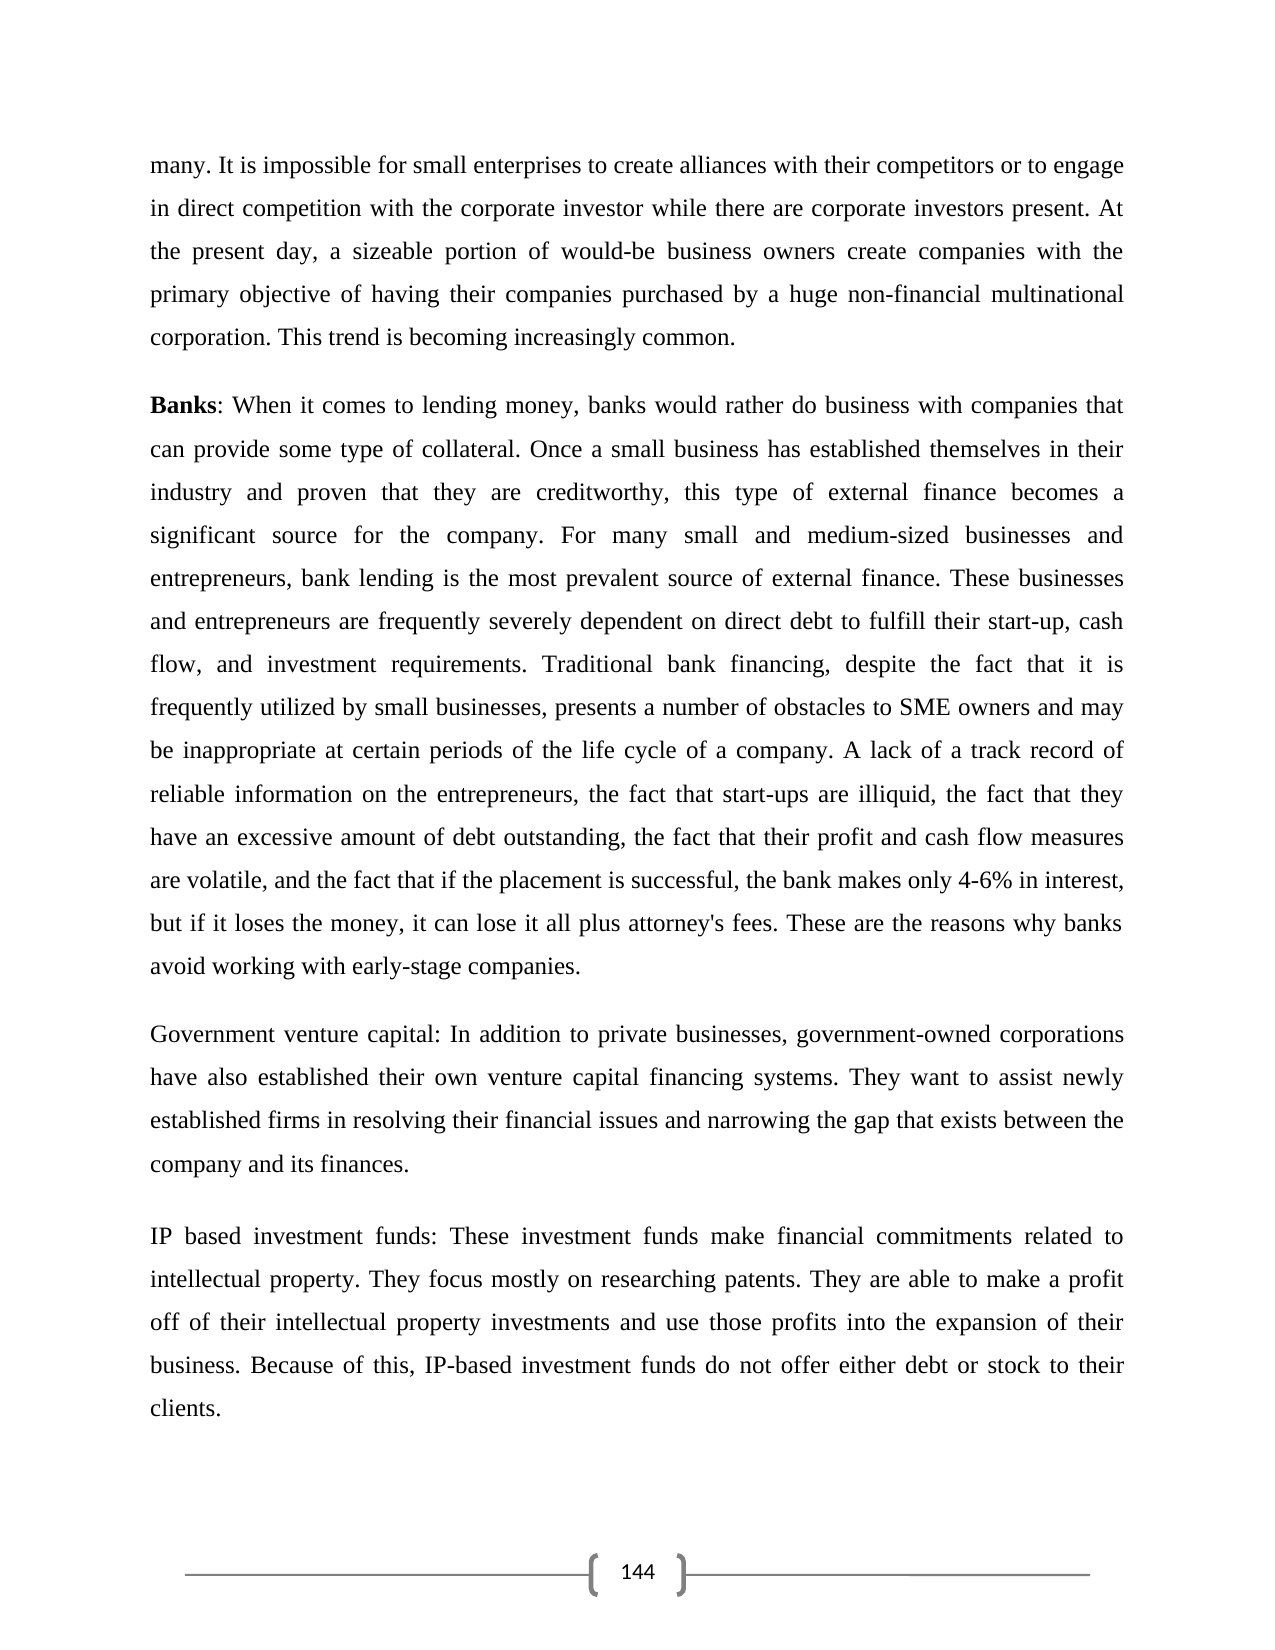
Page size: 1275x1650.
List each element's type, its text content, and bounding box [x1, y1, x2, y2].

text IP based investment funds: These investment funds make financial commitments related to intellectual property. They focus mostly on researching patents. They are able to make a profit off of their intellectual property investments and use those profits into the expansion of their business. Because of this, IP-based investment funds do not offer either debt or stock to their clients. [150, 1221, 1125, 1422]
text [150, 150, 1125, 351]
text Government venture capital: In addition to private businesses, government-owned corporations have also established their own venture capital financing systems. They want to assist newly established firms in resolving their financial issues and narrowing the gap that exists between the company and its finances. [150, 1019, 1125, 1177]
text Banks: When it comes to lending money, banks would rather do business with companies that can provide some type of collateral. Once a small business has established themselves in their industry and proven that they are creditworthy, this type of external finance becomes a significant source for the company. For many small and medium-sized businesses and entrepreneurs, bank lending is the most prevalent source of external finance. These businesses and entrepreneurs are frequently severely dependent on direct debt to fulfill their start-up, cash flow, and investment requirements. Traditional bank financing, despite the fact that it is frequently utilized by small businesses, presents a number of obstacles to SME owners and may be inappropriate at certain periods of the life cycle of a company. A lack of a track record of reliable information on the entrepreneurs, the fact that start-ups are illiquid, the fact that they have an excessive amount of debt outstanding, the fact that their profit and cash flow measures are volatile, and the fact that if the placement is successful, the bank makes only 4-6% in interest, but if it loses the money, it can lose it all plus attorney's fees. These are the reasons why banks avoid working with early-stage companies. [150, 391, 1125, 980]
